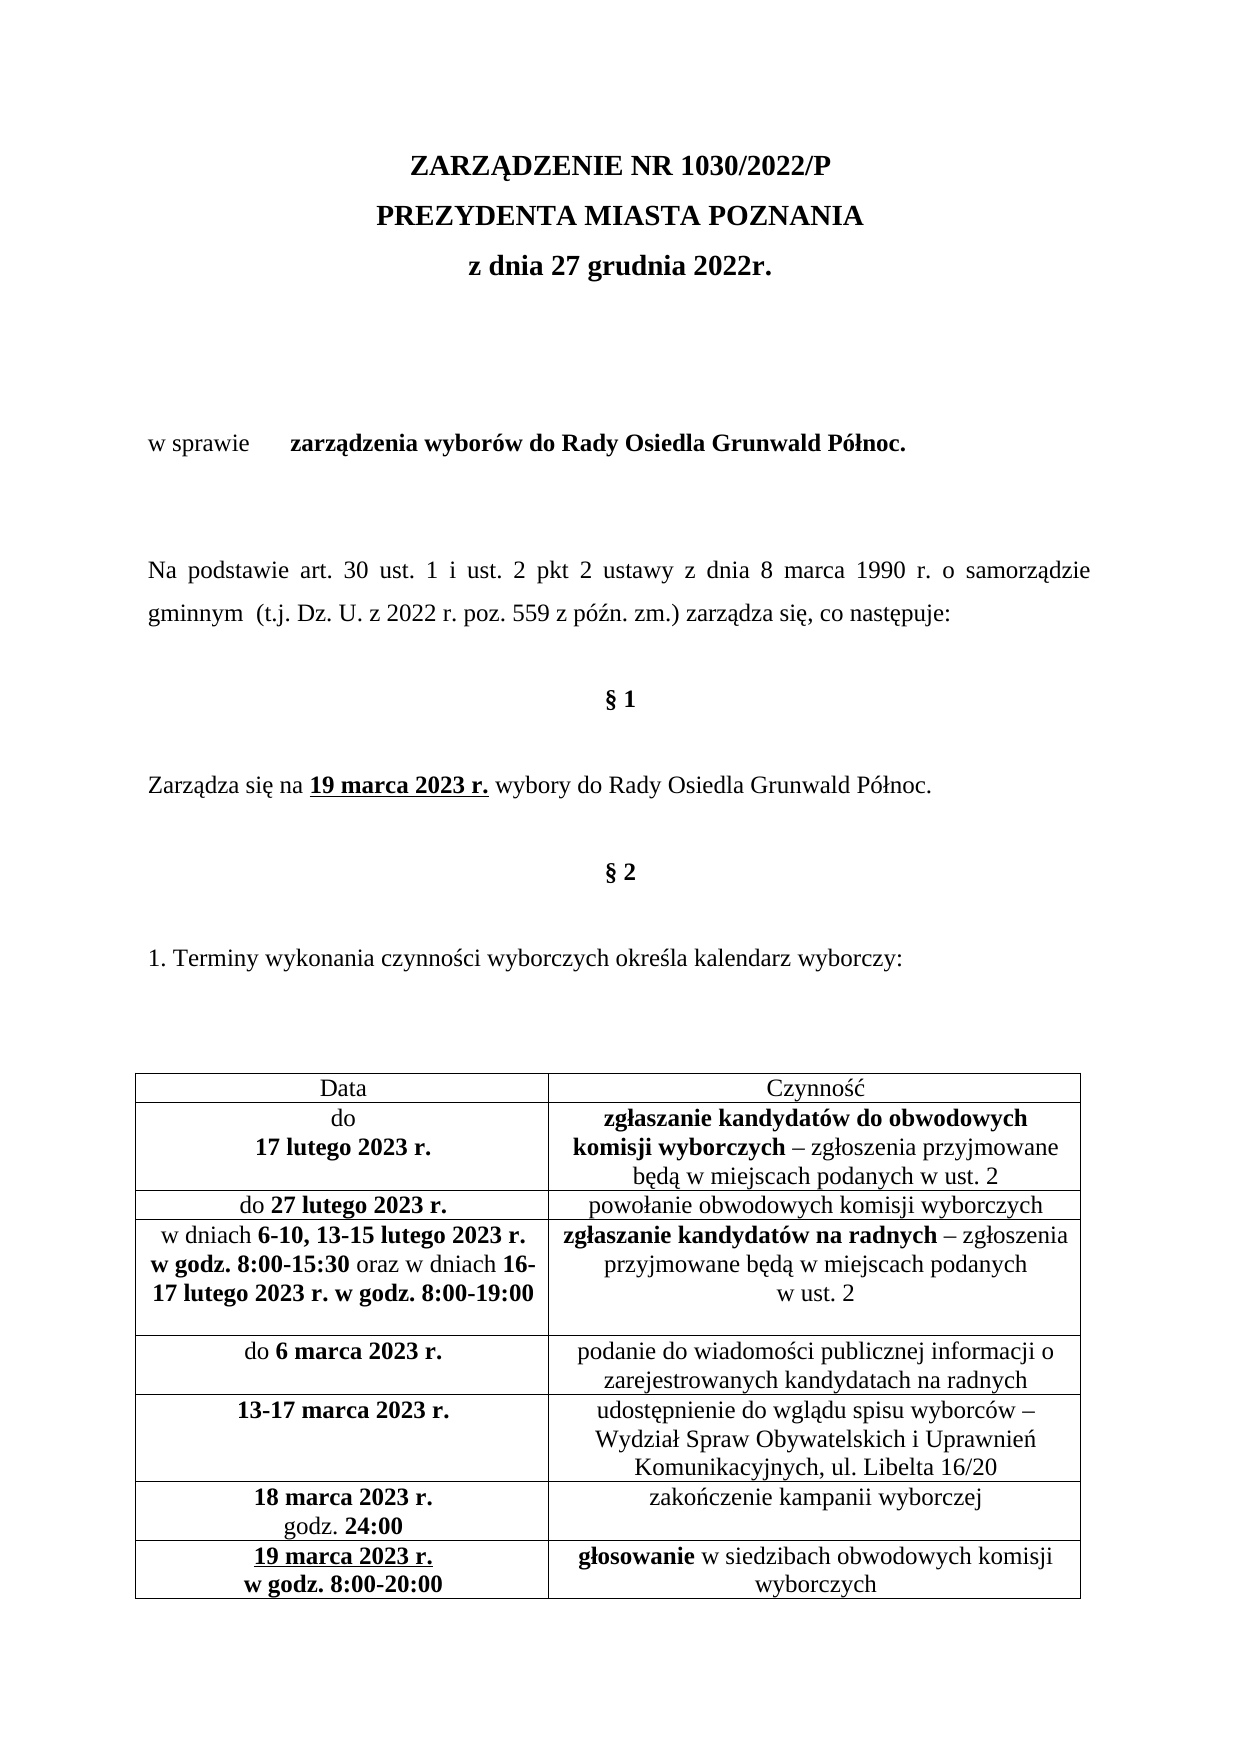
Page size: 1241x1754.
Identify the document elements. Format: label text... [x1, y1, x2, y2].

table_cell do 6 marca 2023 r. [136, 1336, 548, 1394]
table_cell 13-17 marca 2023 r. [136, 1395, 548, 1481]
text z dnia 27 grudnia 2022r. [148, 248, 1093, 282]
table_cell 19 marca 2023 r. w godz. 8:00-20:00 [136, 1541, 548, 1598]
text § 2 [148, 857, 1093, 886]
table_header zarządzenia wyborów do Rady Osiedla Grunwald Północ. [279, 428, 1104, 469]
table_cell powołanie obwodowych komisji wyborczych [549, 1191, 1080, 1219]
table_cell podanie do wiadomości publicznej informacji o zarejestrowanych kandydatach na radnych [549, 1336, 1080, 1394]
table_cell do 17 lutego 2023 r. [136, 1103, 548, 1189]
table_header Czynność [549, 1074, 1080, 1102]
table_cell zakończenie kampanii wyborczej [549, 1482, 1080, 1540]
text 1. Terminy wykonania czynności wyborczych określa kalendarz wyborczy: [148, 943, 1093, 972]
table_header w sprawie [136, 428, 279, 469]
table_cell do 27 lutego 2023 r. [136, 1191, 548, 1219]
table_header Data [136, 1074, 548, 1102]
table_cell 18 marca 2023 r. godz. 24:00 [136, 1482, 548, 1540]
subtitle ZARZĄDZENIE NR [148, 148, 1093, 181]
text Na podstawie art. 30 ust. 1 i ust. 2 pkt 2 ustawy z dnia 8 marca 1990 r. o samorządzie gminnym (t.j. Dz. U. z 2022 r. poz. 559 z późn. zm.) zarządza się, co następuje: [148, 555, 1093, 627]
table_cell zgłaszanie kandydatów na radnych – zgłoszenia przyjmowane będą w miejscach podanych w ust. 2 [549, 1220, 1080, 1335]
table_cell w dniach 6-10, 13-15 lutego 2023 r. w godz. 8:00-15:30 oraz w dniach 16-17 lutego 2023 r. w godz. 8:00-19:00 [136, 1220, 548, 1335]
table_cell udostępnienie do wglądu spisu wyborców – Wydział Spraw Obywatelskich i Uprawnień Komunikacyjnych, ul. Libelta 16/20 [549, 1395, 1080, 1481]
table_cell zgłaszanie kandydatów do obwodowych komisji wyborczych – zgłoszenia przyjmowane będą w miejscach podanych w ust. 2 [549, 1103, 1080, 1189]
text Zarządza się na 19 marca 2023 r. wybory do Rady Osiedla Grunwald Północ. [148, 771, 1093, 799]
table_cell głosowanie w siedzibach obwodowych komisji wyborczych [549, 1541, 1080, 1598]
subtitle PREZYDENTA MIASTA POZNANIA [148, 198, 1093, 231]
text § 1 [148, 684, 1093, 713]
